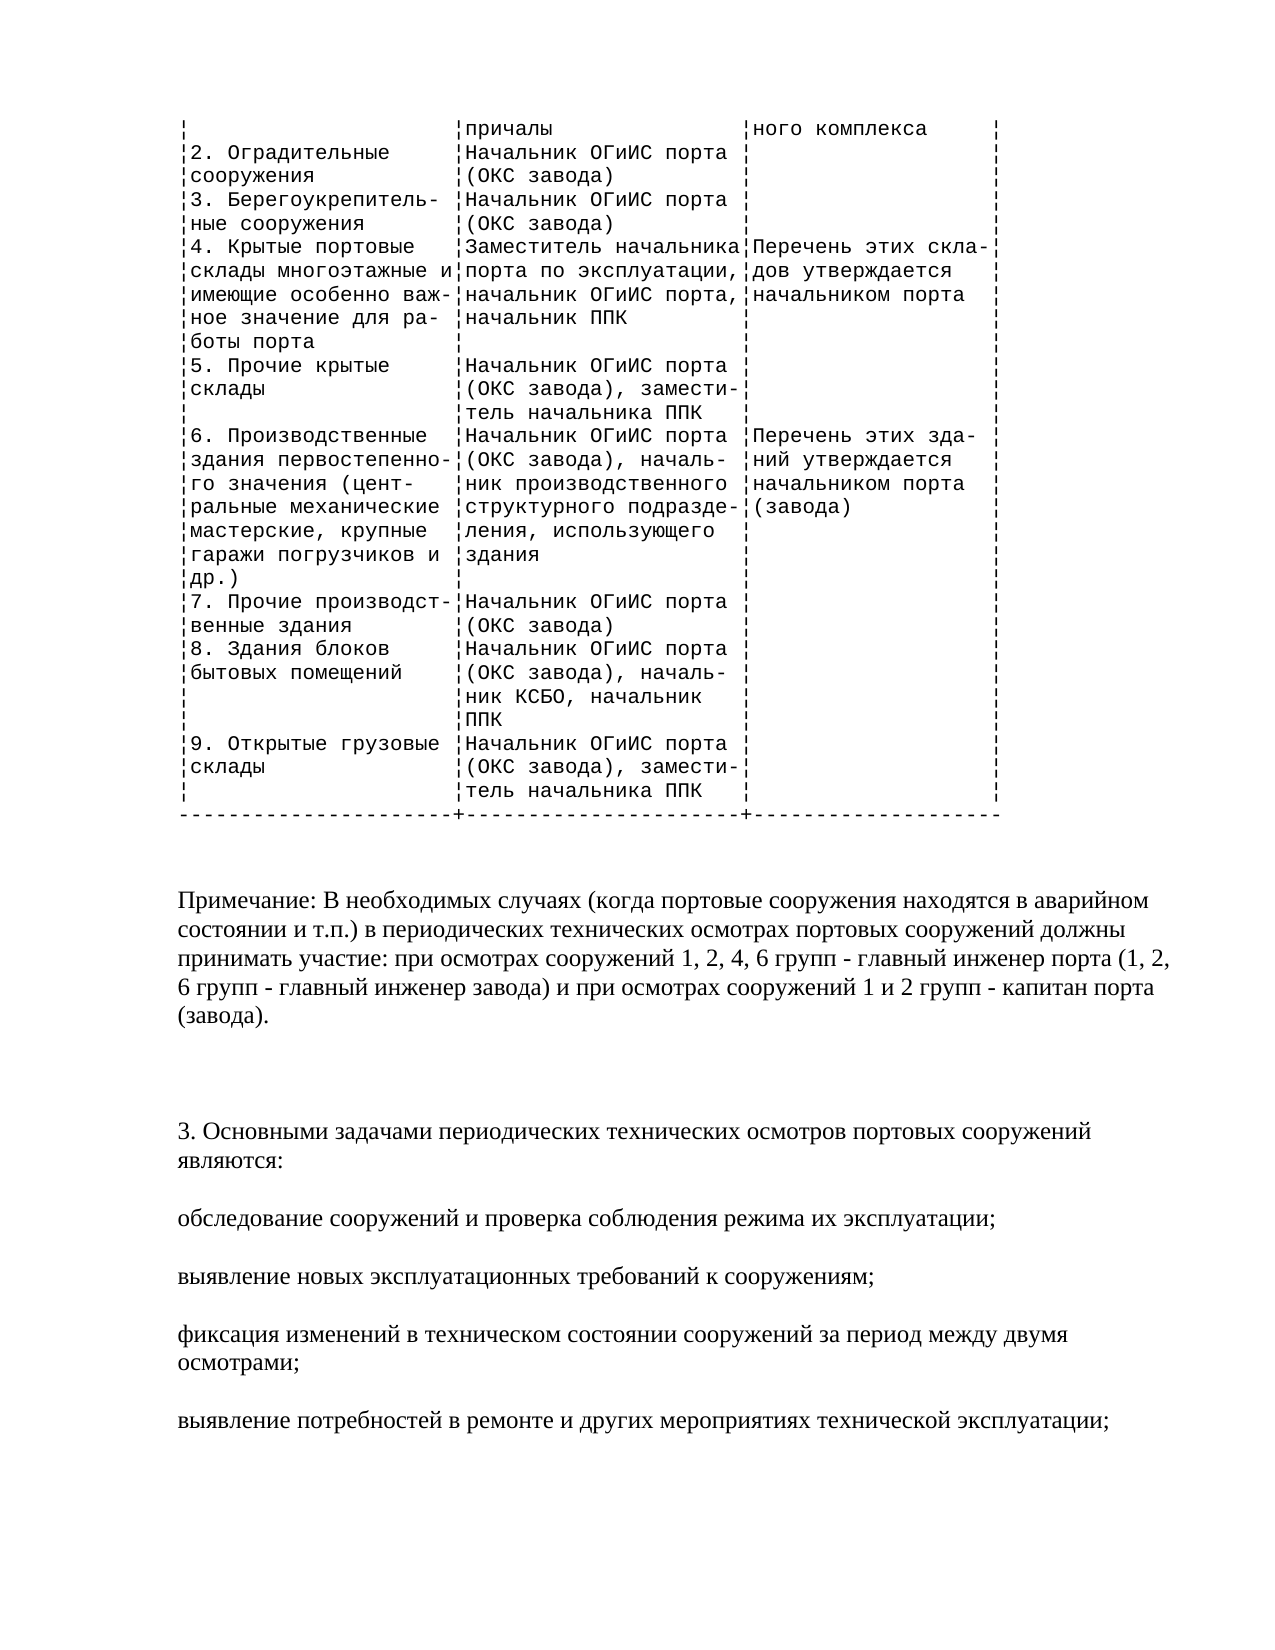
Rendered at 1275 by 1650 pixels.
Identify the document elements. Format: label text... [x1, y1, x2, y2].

text обследование сооружений и проверка соблюдения режима их эксплуатации; [177, 1203, 1186, 1232]
text ¦ ¦тель начальника ППК ¦ ¦ [177, 402, 1186, 426]
text ¦мастерские, крупные ¦ления, использующего ¦ ¦ [177, 520, 1186, 544]
text 3. Основными задачами периодических технических осмотров портовых сооружений являются: [177, 1116, 1186, 1174]
text ¦ное значение для ра- ¦начальник ППК ¦ ¦ [177, 307, 1186, 331]
text ¦7. Прочие производст-¦Начальник ОГиИС порта ¦ ¦ [177, 591, 1186, 615]
text ¦здания первостепенно-¦(ОКС завода), началь- ¦ний утверждается ¦ [177, 449, 1186, 473]
text ¦склады ¦(ОКС завода), замести-¦ ¦ [177, 378, 1186, 402]
text ¦6. Производственные ¦Начальник ОГиИС порта ¦Перечень этих зда- ¦ [177, 426, 1186, 449]
text ¦имеющие особенно важ-¦начальник ОГиИС порта,¦начальником порта ¦ [177, 284, 1186, 307]
text выявление потребностей в ремонте и других мероприятиях технической эксплуатации; [177, 1405, 1186, 1434]
text ¦ ¦ник КСБО, начальник ¦ ¦ [177, 686, 1186, 709]
text ¦го значения (цент- ¦ник производственного ¦начальником порта ¦ [177, 473, 1186, 496]
text ¦венные здания ¦(ОКС завода) ¦ ¦ [177, 615, 1186, 638]
text ¦ ¦тель начальника ППК ¦ ¦ [177, 780, 1186, 804]
text ¦боты порта ¦ ¦ ¦ [177, 331, 1186, 354]
text выявление новых эксплуатационных требований к сооружениям; [177, 1261, 1186, 1289]
text ¦бытовых помещений ¦(ОКС завода), началь- ¦ ¦ [177, 662, 1186, 686]
text ¦сооружения ¦(ОКС завода) ¦ ¦ [177, 165, 1186, 189]
text фиксация изменений в техническом состоянии сооружений за период между двумя осмотрами; [177, 1319, 1186, 1376]
text ¦4. Крытые портовые ¦Заместитель начальника¦Перечень этих скла-¦ [177, 236, 1186, 260]
text ¦2. Оградительные ¦Начальник ОГиИС порта ¦ ¦ [177, 142, 1186, 165]
text ¦гаражи погрузчиков и ¦здания ¦ ¦ [177, 544, 1186, 567]
text ¦8. Здания блоков ¦Начальник ОГиИС порта ¦ ¦ [177, 638, 1186, 662]
text ¦ ¦ППК ¦ ¦ [177, 709, 1186, 733]
text ¦склады ¦(ОКС завода), замести-¦ ¦ [177, 757, 1186, 780]
text ¦3. Берегоукрепитель- ¦Начальник ОГиИС порта ¦ ¦ [177, 189, 1186, 213]
text ¦ные сооружения ¦(ОКС завода) ¦ ¦ [177, 213, 1186, 236]
text ¦др.) ¦ ¦ ¦ [177, 567, 1186, 591]
text Примечание: В необходимых случаях (когда портовые сооружения находятся в аварийном состоянии и т.п.) в периодических технических осмотрах портовых сооружений должны принимать участие: при осмотрах сооружений 1, 2, 4, 6 групп - главный инженер порта (1, 2, 6 групп - главный инженер завода) и при осмотрах сооружений 1 и 2 групп - капитан порта (завода). [177, 885, 1186, 1029]
text ----------------------+----------------------+-------------------- [177, 804, 1186, 827]
text ¦склады многоэтажные и¦порта по эксплуатации,¦дов утверждается ¦ [177, 260, 1186, 284]
text ¦ ¦причалы ¦ного комплекса ¦ [177, 118, 1186, 142]
text ¦9. Открытые грузовые ¦Начальник ОГиИС порта ¦ ¦ [177, 733, 1186, 757]
text ¦5. Прочие крытые ¦Начальник ОГиИС порта ¦ ¦ [177, 354, 1186, 378]
text ¦ральные механические ¦структурного подразде-¦(завода) ¦ [177, 496, 1186, 520]
